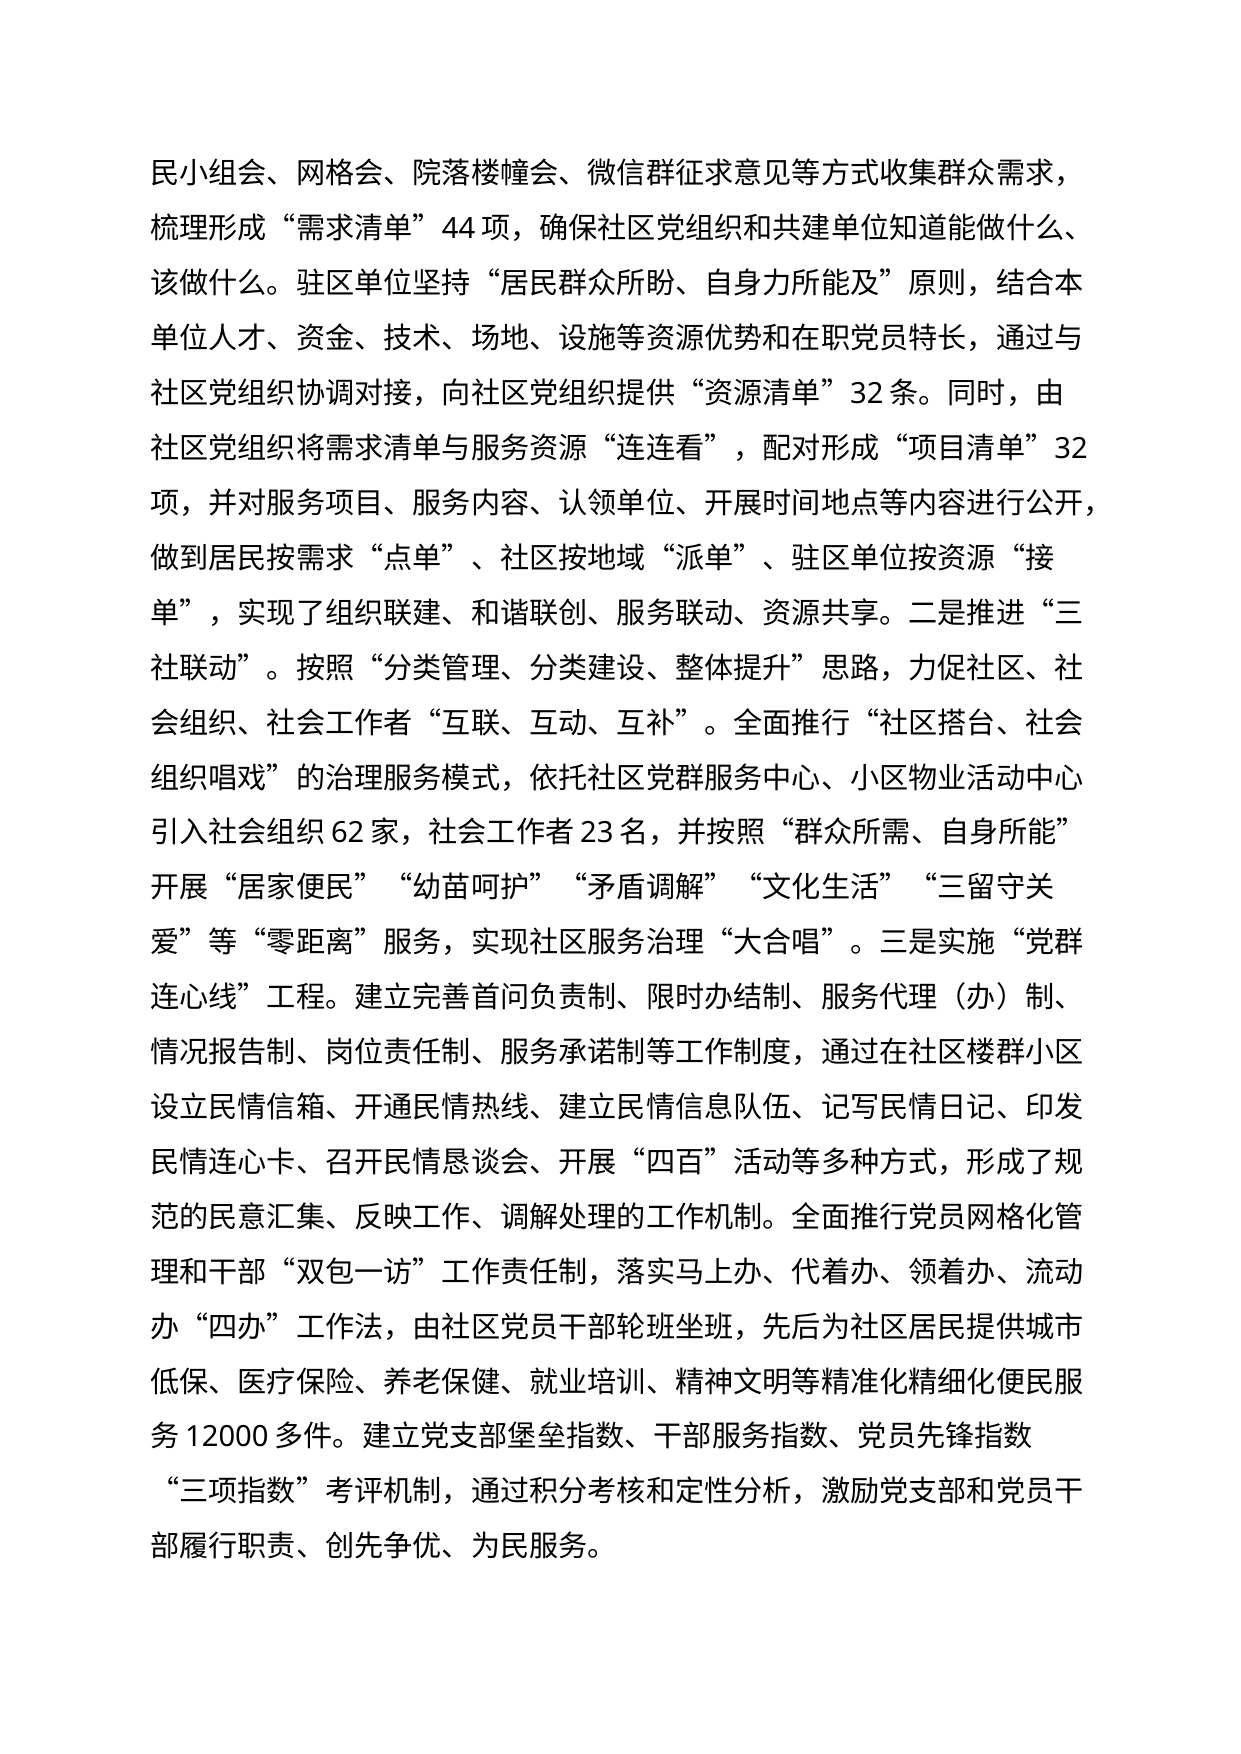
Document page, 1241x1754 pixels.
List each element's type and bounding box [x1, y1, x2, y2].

text [150, 150, 1090, 1565]
